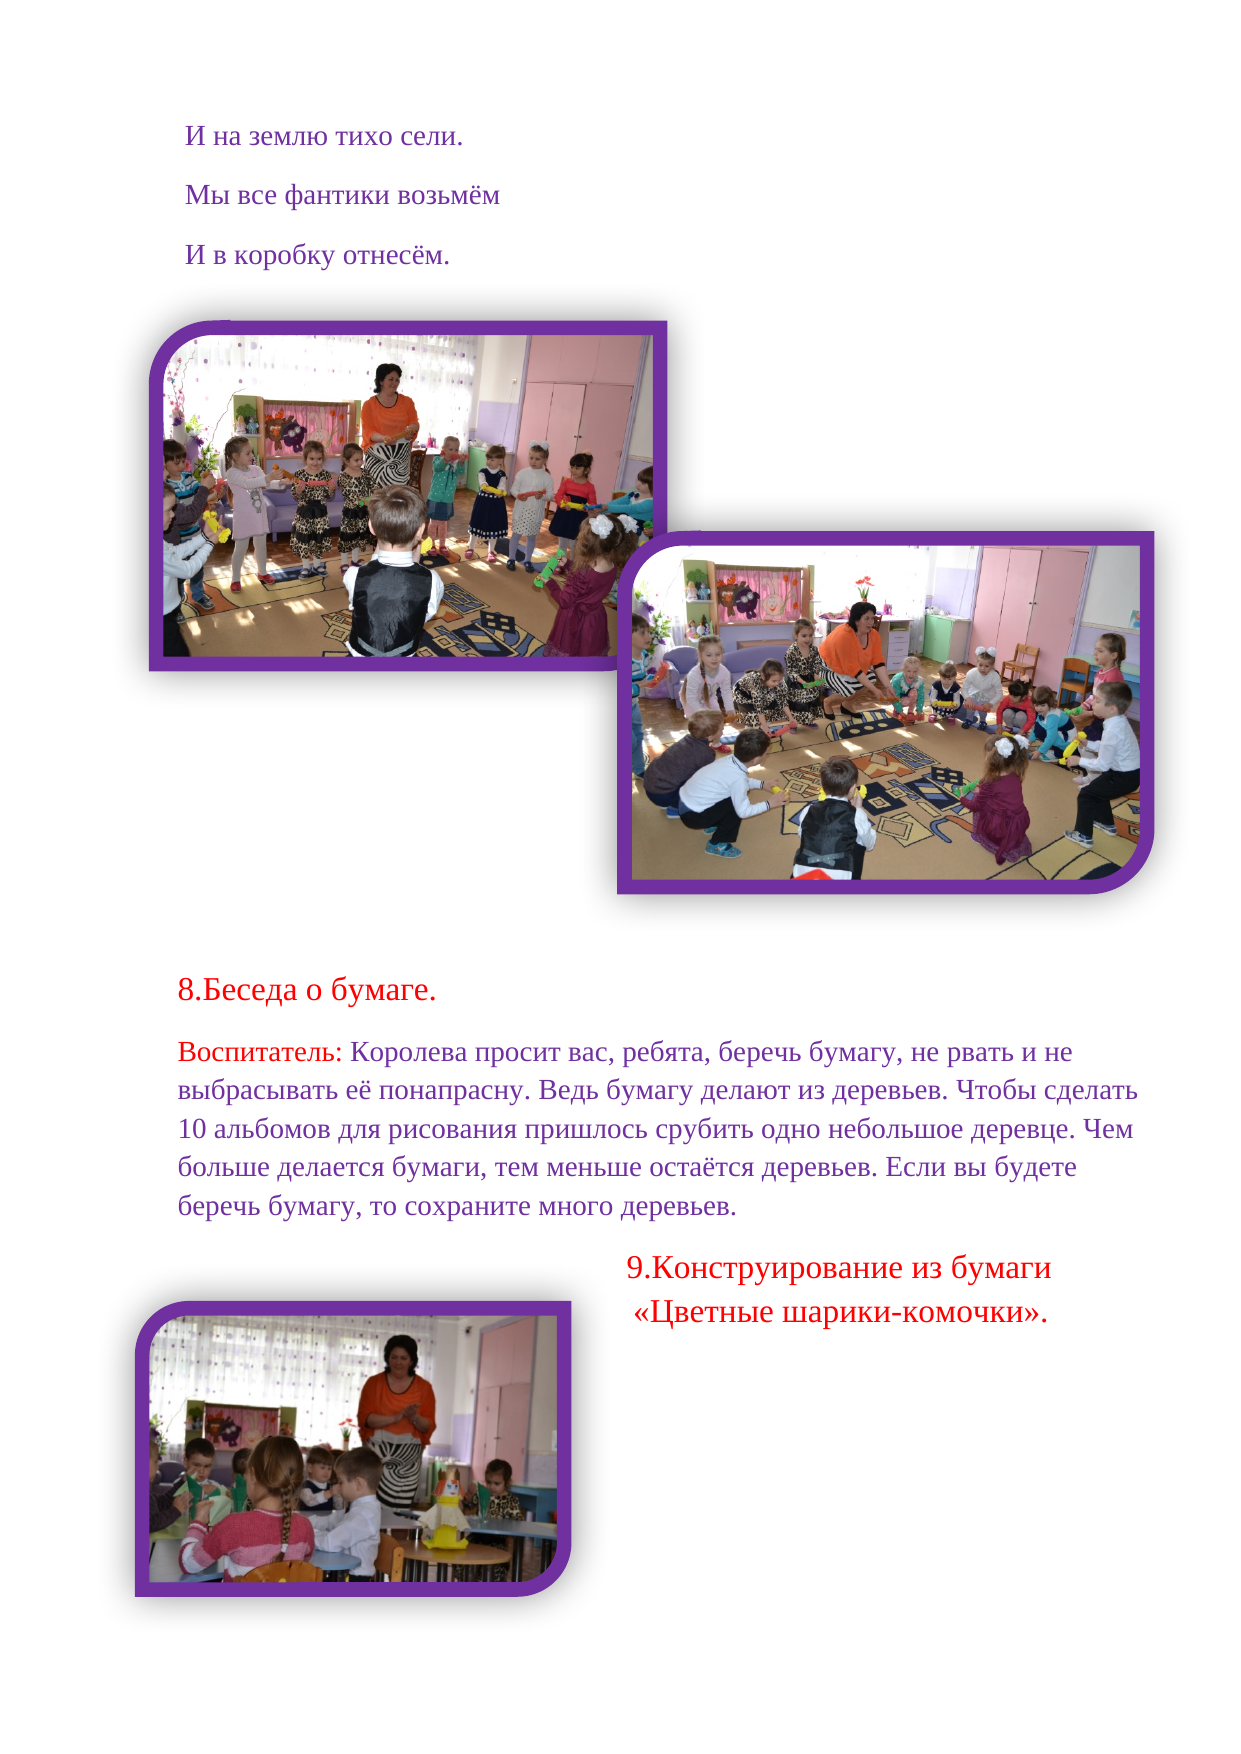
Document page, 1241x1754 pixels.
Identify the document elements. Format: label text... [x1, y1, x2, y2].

text 9.Конструирование из бумаги «Цветные шарики-комочки». [177, 1247, 1152, 1330]
text Воспитатель: Королева просит вас, ребята, беречь бумагу, не рвать и не выбрасывать её понапрасну. Ведь бумагу делают из деревьев. Чтобы сделать 10 альбомов для рисования пришлось срубить одно небольшое деревце. Чем больше делается бумаги, тем меньше остаётся деревьев. Если вы будете беречь бумагу, то сохраните много деревьев. [177, 1034, 1152, 1222]
text И в коробку отнесём. [177, 237, 1152, 270]
picture [164, 336, 652, 656]
picture [150, 1318, 556, 1582]
text Мы все фантики возьмём [177, 177, 1152, 211]
picture [632, 546, 1139, 879]
text 8.Беседа о бумаге. [177, 969, 1152, 1007]
text И на землю тихо сели. [177, 118, 1152, 152]
